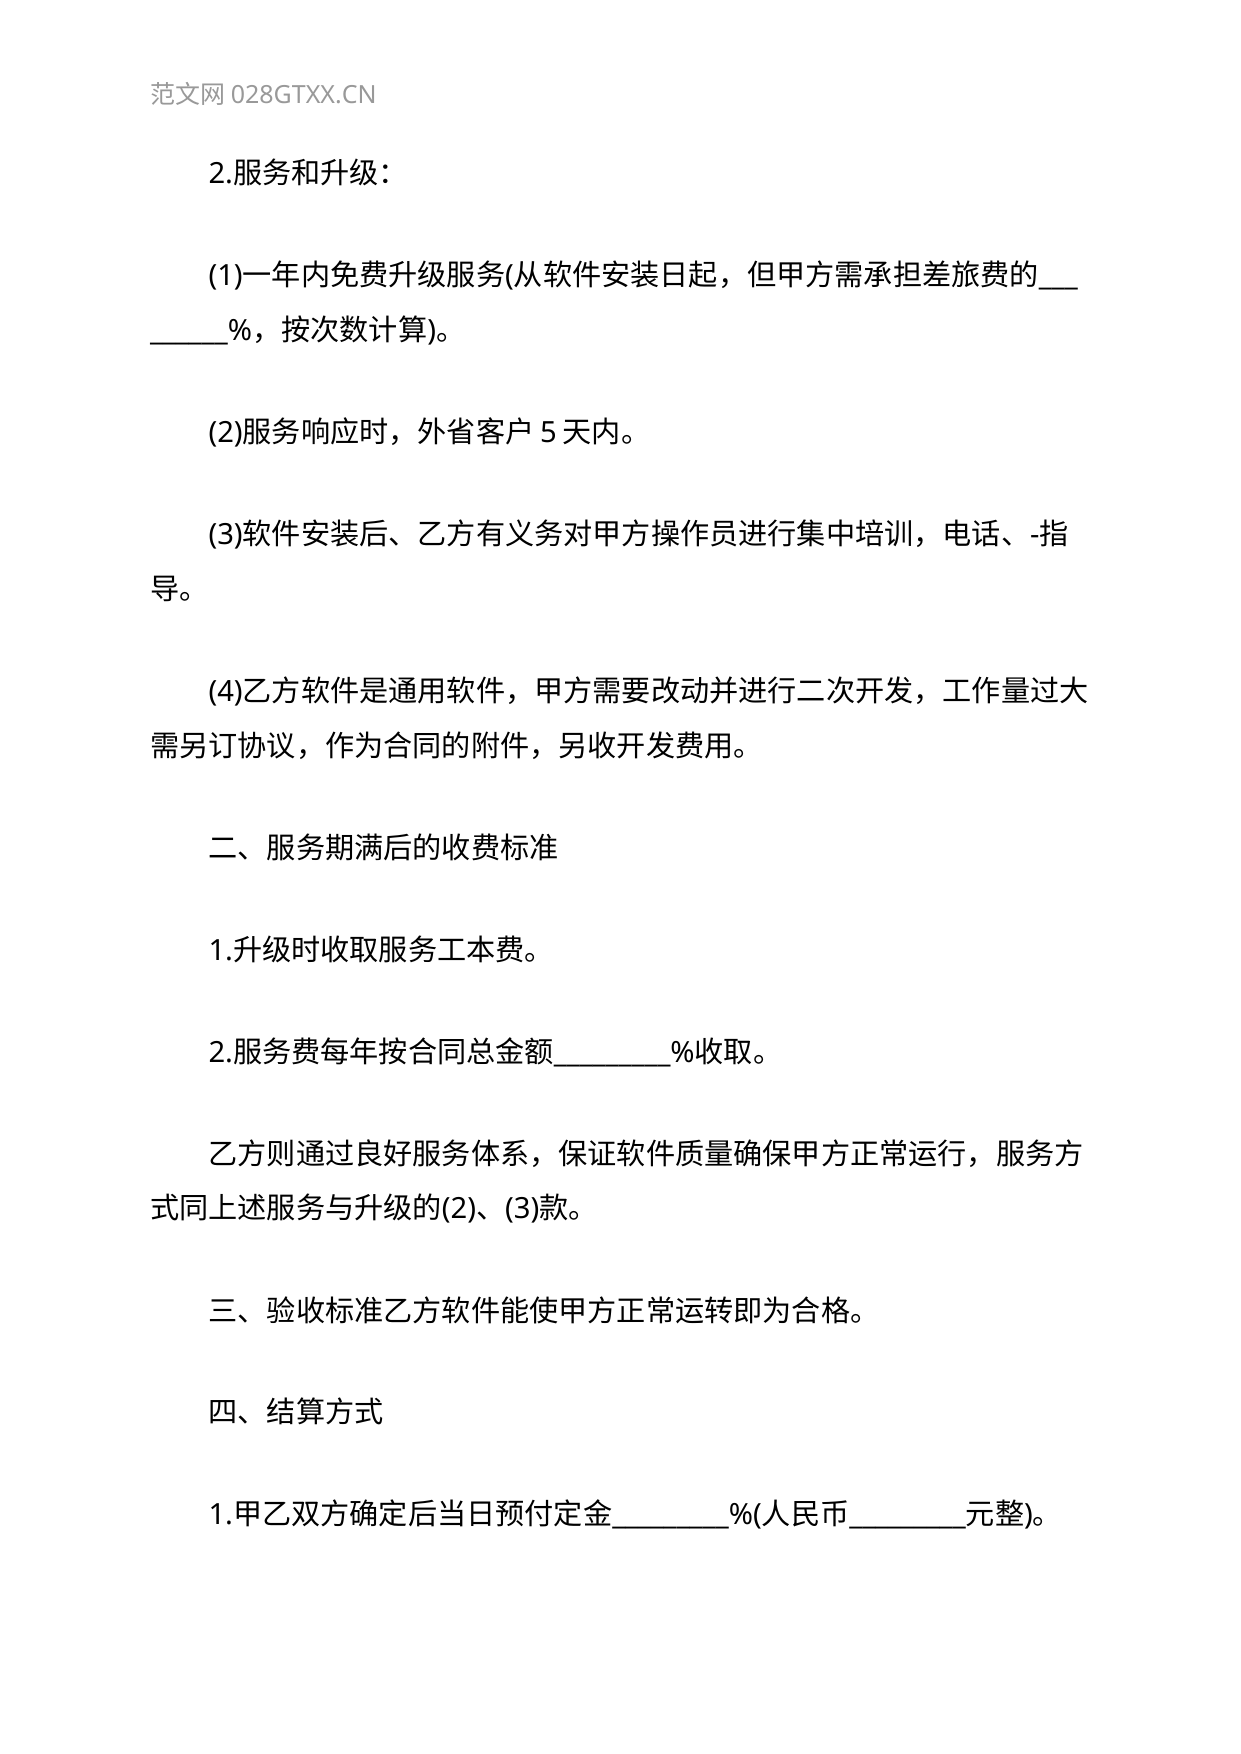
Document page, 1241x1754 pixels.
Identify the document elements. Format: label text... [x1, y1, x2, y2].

text 二、服务期满后的收费标准 [150, 824, 1090, 867]
text 乙方则通过良好服务体系，保证软件质量确保甲方正常运行，服务方式同上述服务与升级的(2)、(3)款。 [150, 1130, 1090, 1227]
text 2.服务费每年按合同总金额_________%收取。 [150, 1028, 1090, 1071]
text 三、验收标准乙方软件能使甲方正常运转即为合格。 [150, 1287, 1090, 1329]
text (2)服务响应时，外省客户5天内。 [150, 409, 1090, 451]
text 1.甲乙双方确定后当日预付定金_________%(人民币_________元整)。 [150, 1491, 1090, 1533]
text 2.服务和升级： [150, 150, 1090, 192]
text (3)软件安装后、乙方有义务对甲方操作员进行集中培训，电话、-指导。 [150, 511, 1090, 608]
text 1.升级时收取服务工本费。 [150, 926, 1090, 969]
text (4)乙方软件是通用软件，甲方需要改动并进行二次开发，工作量过大需另订协议，作为合同的附件，另收开发费用。 [150, 668, 1090, 765]
text 四、结算方式 [150, 1389, 1090, 1431]
text (1)一年内免费升级服务(从软件安装日起，但甲方需承担差旅费的_________%，按次数计算)。 [150, 252, 1090, 349]
